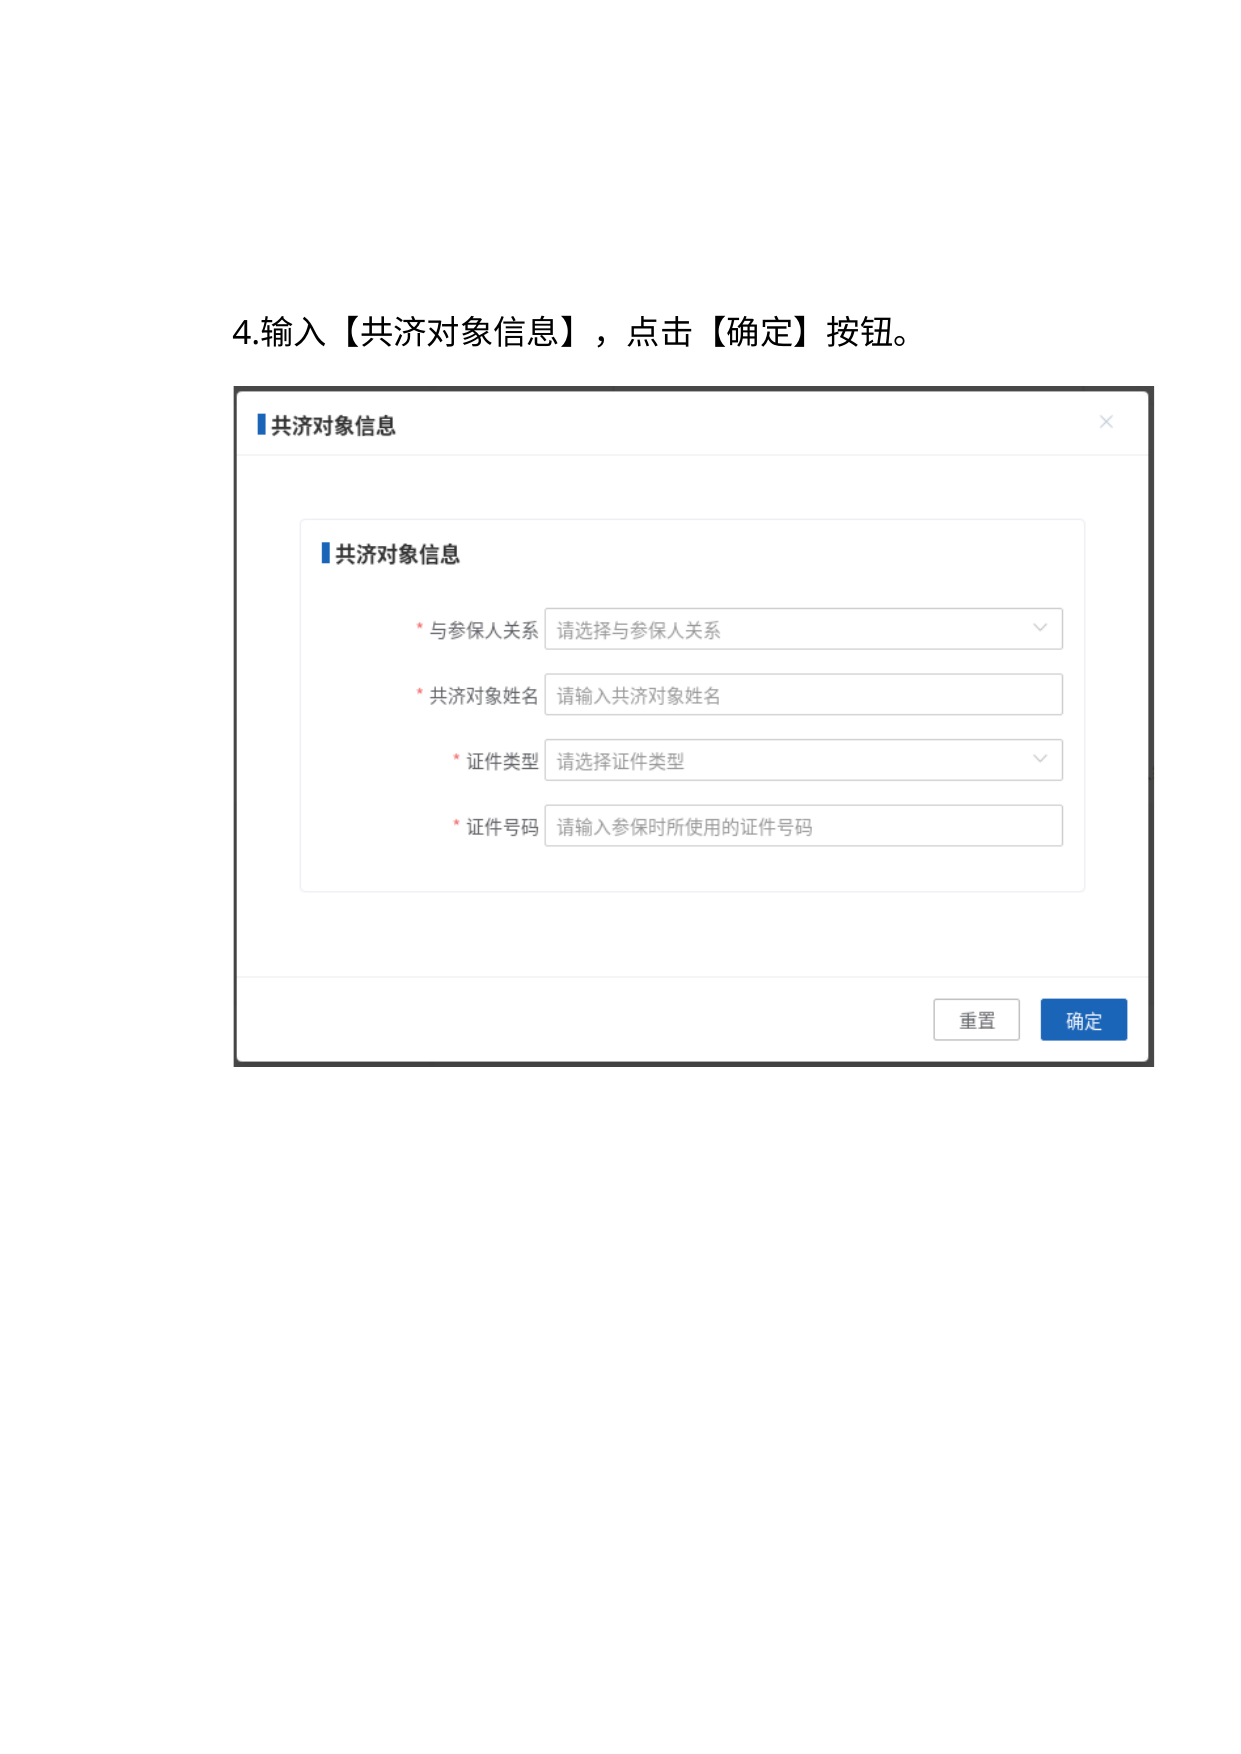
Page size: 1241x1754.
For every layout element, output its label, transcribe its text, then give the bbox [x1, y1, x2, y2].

text 4.输入【共济对象信息】，点击【确定】按钮。 [165, 298, 1087, 363]
picture [233, 386, 1155, 1067]
